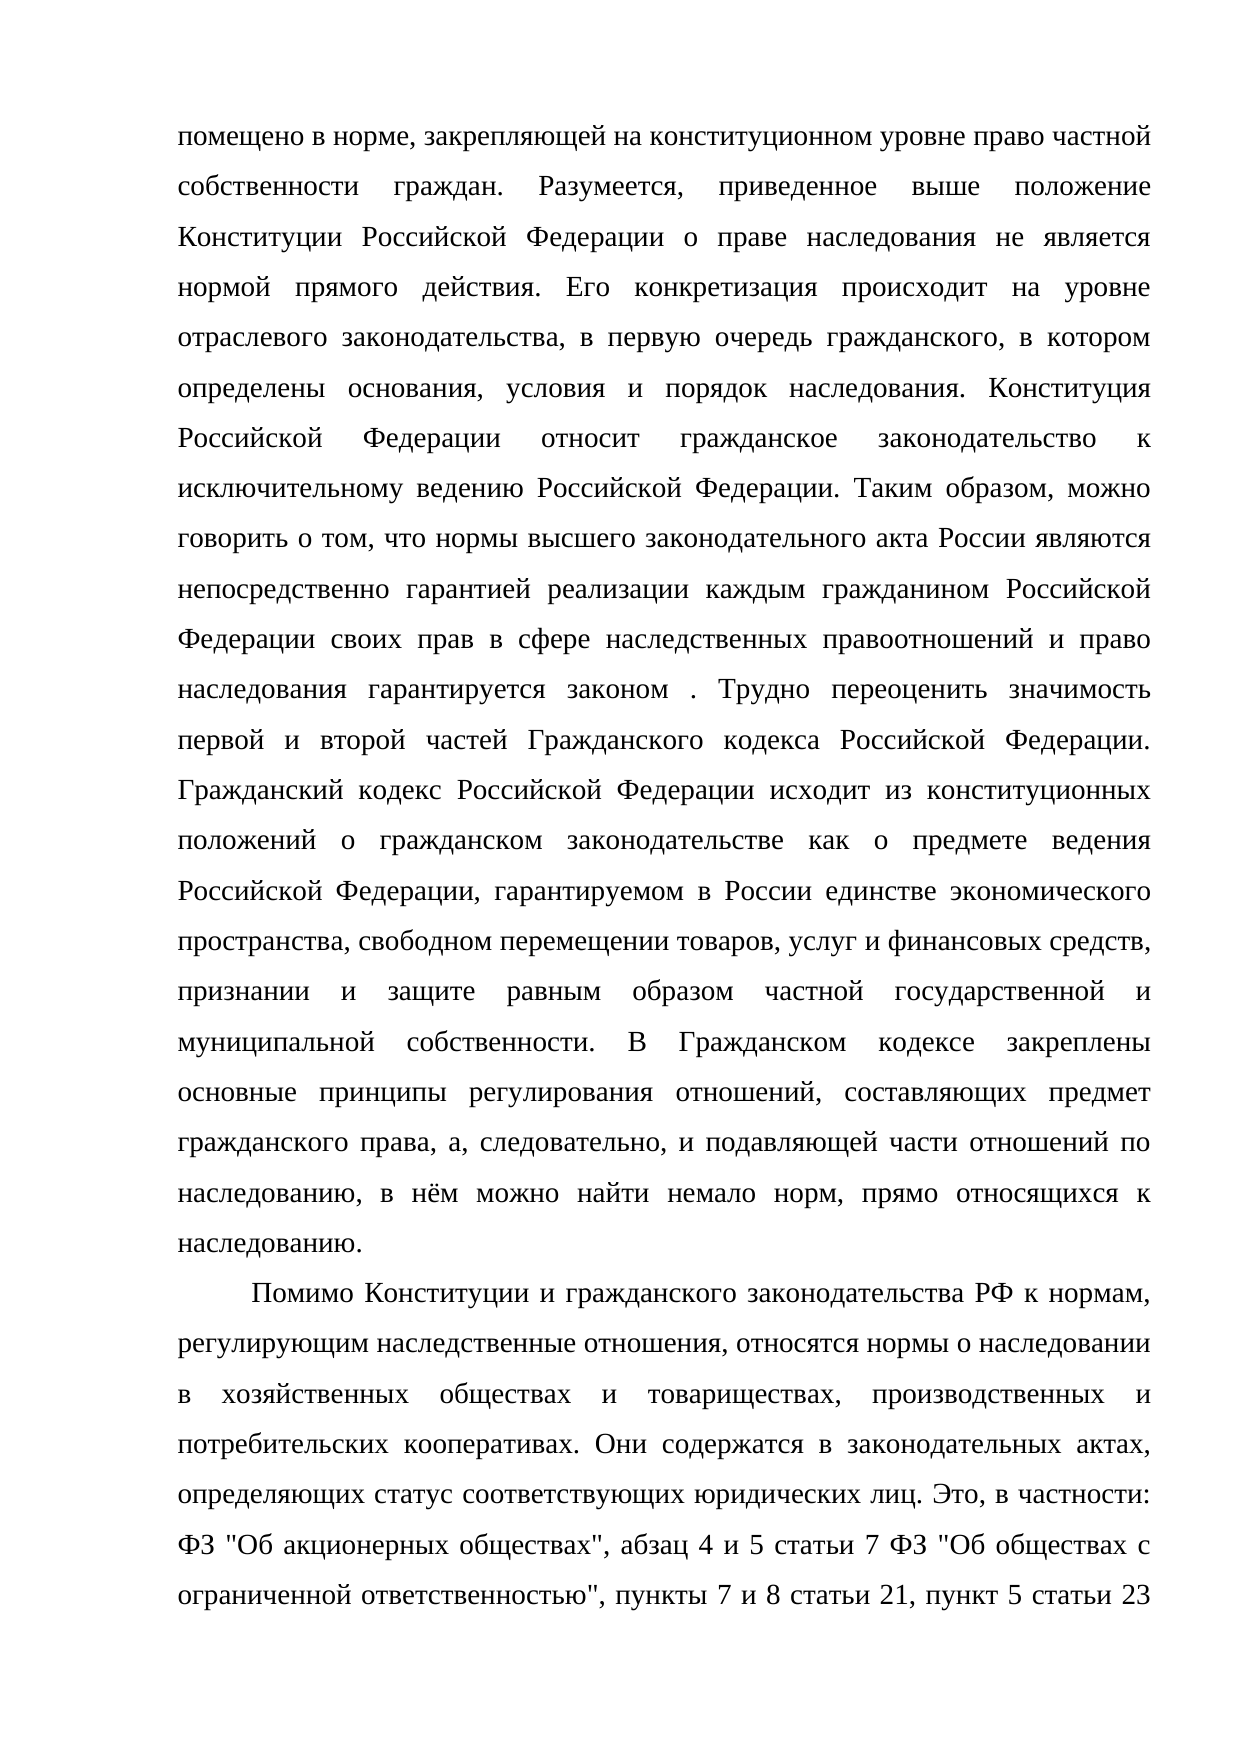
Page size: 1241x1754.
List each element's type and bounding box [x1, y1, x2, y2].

text [177, 1275, 1152, 1611]
text [177, 118, 1152, 1258]
